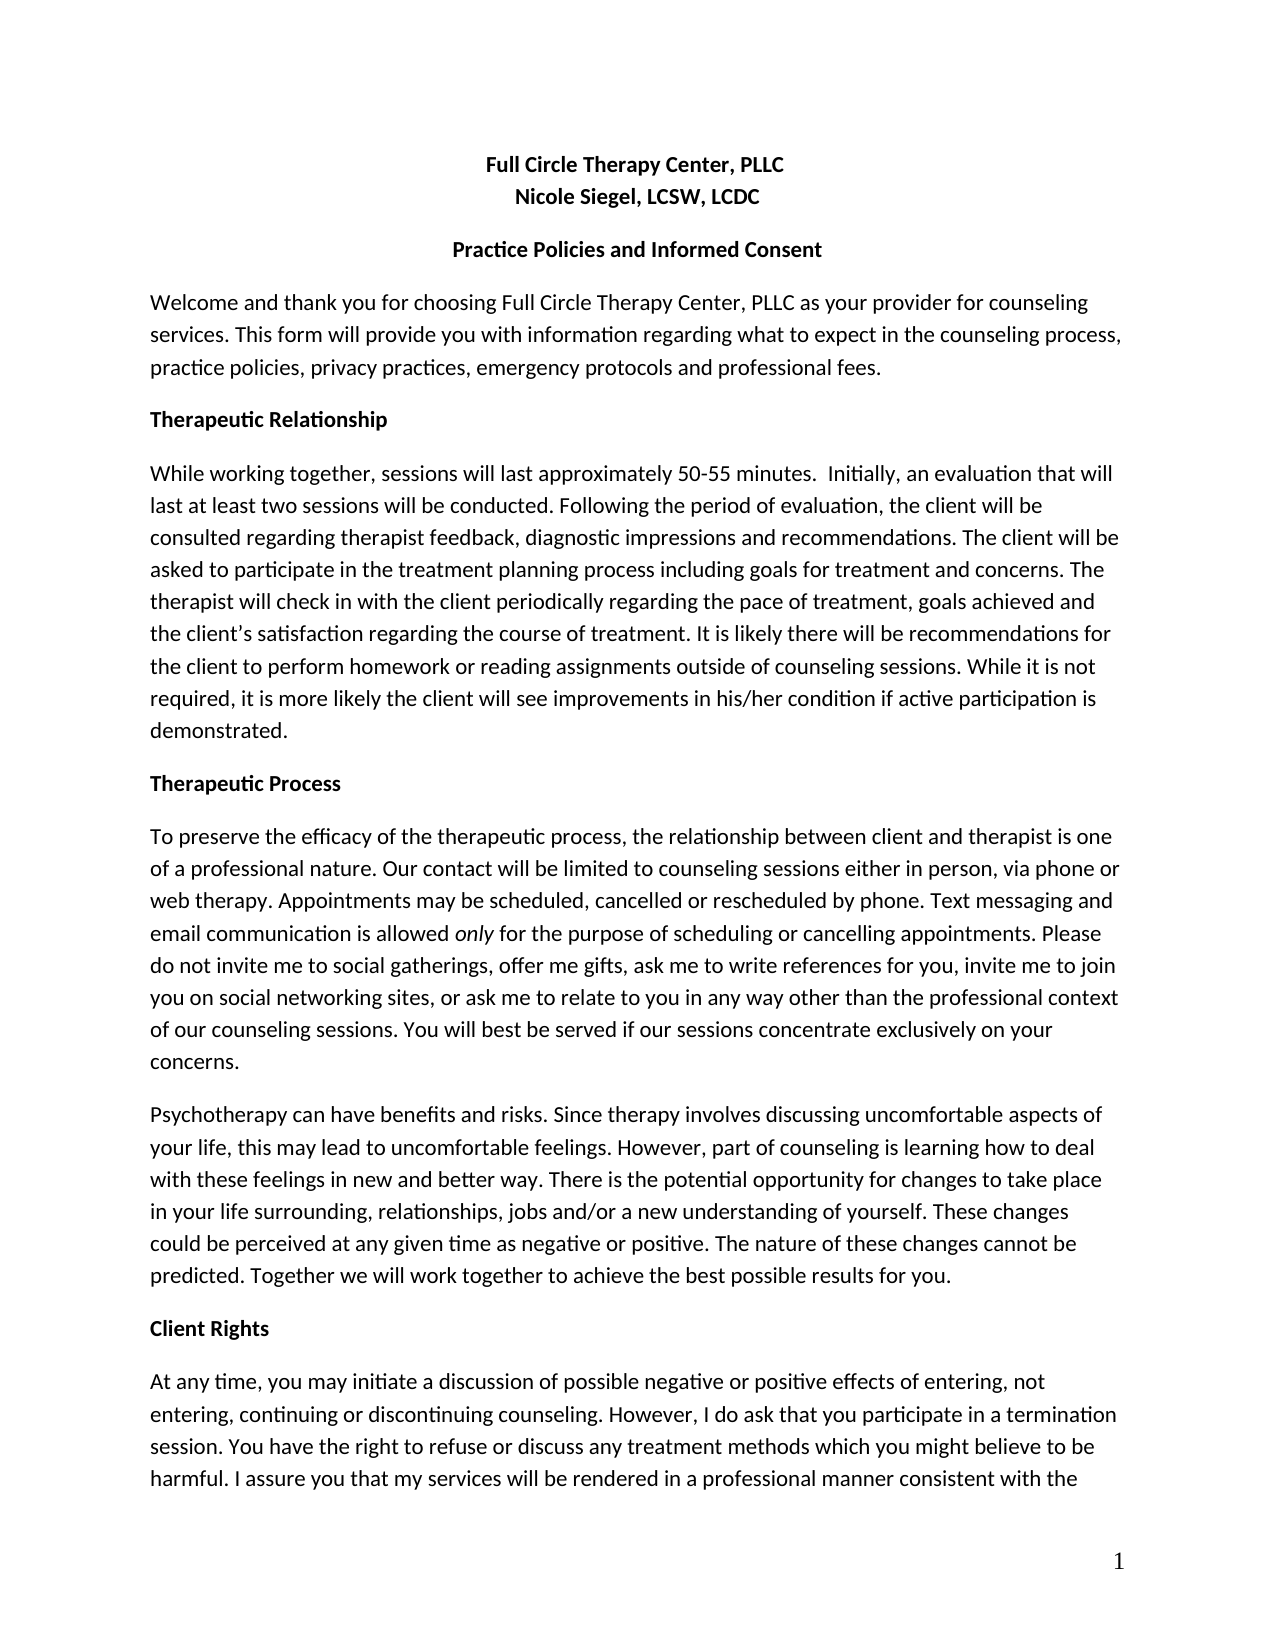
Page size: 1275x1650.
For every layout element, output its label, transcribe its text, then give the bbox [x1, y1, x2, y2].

text Therapeutic Relationship [150, 406, 1125, 434]
text Psychotherapy can have benefits and risks. Since therapy involves discussing uncomfortable aspects of your life, this may lead to uncomfortable feelings. However, part of counseling is learning how to deal with these feelings in new and better way. There is the potential opportunity for changes to take place in your life surrounding, relationships, jobs and/or a new understanding of yourself. These changes could be perceived at any given time as negative or positive. The nature of these changes cannot be predicted. Together we will work together to achieve the best possible results for you. [150, 1101, 1125, 1289]
text Welcome and thank you for choosing Full Circle Therapy Center, PLLC as your provider for counseling services. This form will provide you with information regarding what to expect in the counseling process, practice policies, privacy practices, emergency protocols and professional fees. [150, 288, 1125, 381]
text Client Rights [150, 1314, 1125, 1342]
text Therapeutic Process [150, 769, 1125, 797]
text To preserve the efficacy of the therapeutic process, the relationship between client and therapist is one of a professional nature. Our contact will be limited to counseling sessions either in person, via phone or web therapy. Appointments may be scheduled, cancelled or rescheduled by phone. Text messaging and email communication is allowed only for the purpose of scheduling or cancelling appointments. Please do not invite me to social gatherings, offer me gifts, ask me to write references for you, invite me to join you on social networking sites, or ask me to relate to you in any way other than the professional context of our counseling sessions. You will best be served if our sessions concentrate exclusively on your concerns. [150, 822, 1125, 1076]
text Full Circle Therapy Center, PLLC Nicole Siegel, LCSW, LCDC [150, 150, 1125, 210]
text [150, 1367, 1125, 1492]
text While working together, sessions will last approximately 50-55 minutes. Initially, an evaluation that will last at least two sessions will be conducted. Following the period of evaluation, the client will be consulted regarding therapist feedback, diagnostic impressions and recommendations. The client will be asked to participate in the treatment planning process including goals for treatment and concerns. The therapist will check in with the client periodically regarding the pace of treatment, goals achieved and the client’s satisfaction regarding the course of treatment. It is likely there will be recommendations for the client to perform homework or reading assignments outside of counseling sessions. While it is not required, it is more likely the client will see improvements in his/her condition if active participation is demonstrated. [150, 459, 1125, 744]
text Practice Policies and Informed Consent [150, 235, 1125, 263]
